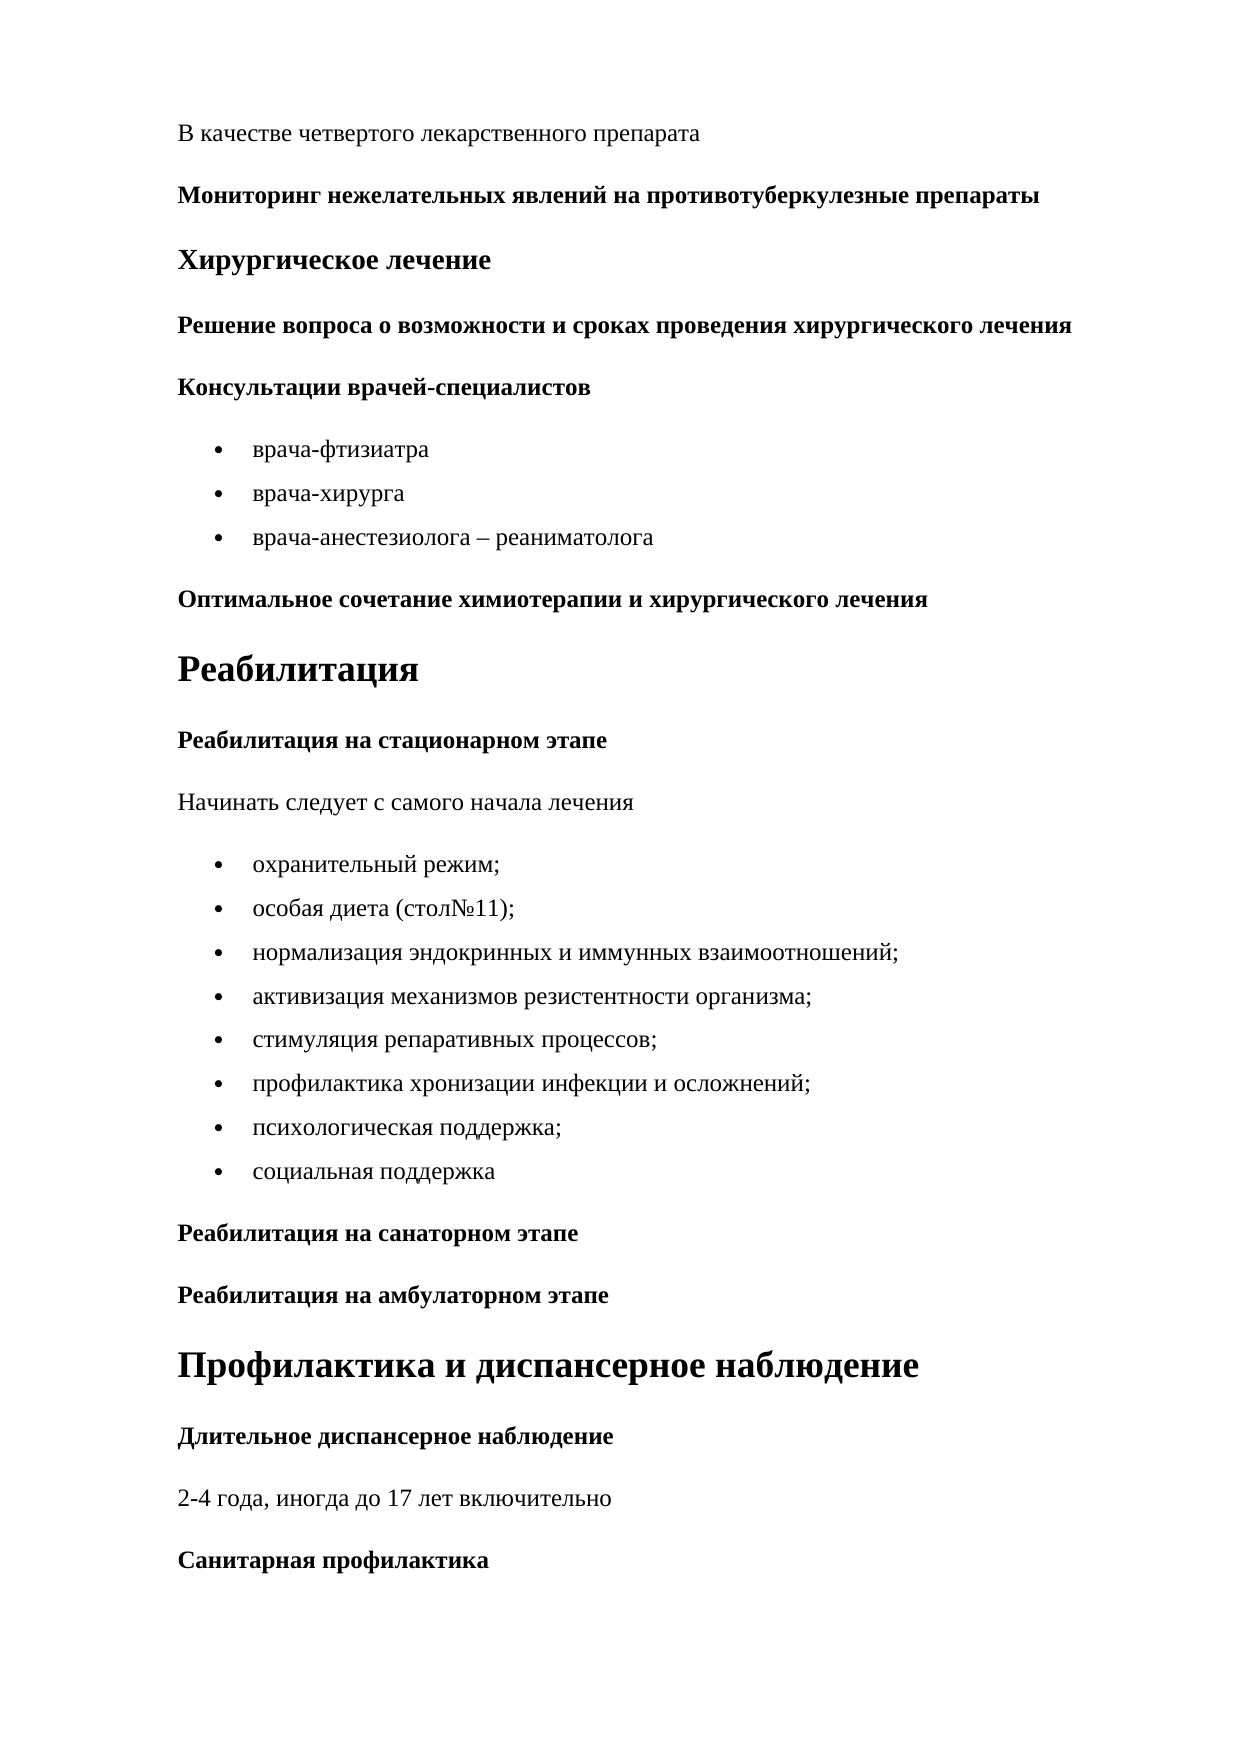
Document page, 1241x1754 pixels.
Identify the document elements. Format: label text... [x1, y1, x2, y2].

text Оптимальное сочетание химиотерапии и хирургического лечения [177, 584, 1152, 613]
text 2-4 года, иногда до 17 лет включительно [177, 1483, 1152, 1512]
list особая диета (стол№11); [215, 893, 1152, 922]
list врача-фтизиатра [215, 434, 1152, 463]
text Решение вопроса о возможности и сроках проведения хирургического лечения [177, 310, 1152, 339]
text Длительное диспансерное наблюдение [177, 1421, 1152, 1450]
subtitle Хирургическое лечение [177, 242, 1152, 276]
text Реабилитация на амбулаторном этапе [177, 1280, 1152, 1309]
list врача-хирурга [215, 478, 1152, 507]
list профилактика хронизации инфекции и осложнений; [215, 1068, 1152, 1097]
list врача-анестезиолога – реаниматолога [215, 522, 1152, 551]
list социальная поддержка [215, 1156, 1152, 1184]
list психологическая поддержка; [215, 1112, 1152, 1141]
subtitle Профилактика и диспансерное наблюдение [177, 1342, 1152, 1386]
list охранительный режим; [215, 849, 1152, 878]
text В качестве четвертого лекарственного препарата [177, 118, 1152, 147]
text Мониторинг нежелательных явлений на противотуберкулезные препараты [177, 180, 1152, 209]
list нормализация эндокринных и иммунных взаимоотношений; [215, 937, 1152, 966]
text Реабилитация на санаторном этапе [177, 1218, 1152, 1247]
text Начинать следует с самого начала лечения [177, 787, 1152, 816]
subtitle Реабилитация [177, 646, 1152, 689]
text Санитарная профилактика [177, 1546, 1152, 1574]
list стимуляция репаративных процессов; [215, 1024, 1152, 1053]
text Консультации врачей-специалистов [177, 372, 1152, 401]
text Реабилитация на стационарном этапе [177, 725, 1152, 754]
list активизация механизмов резистентности организма; [215, 981, 1152, 1009]
